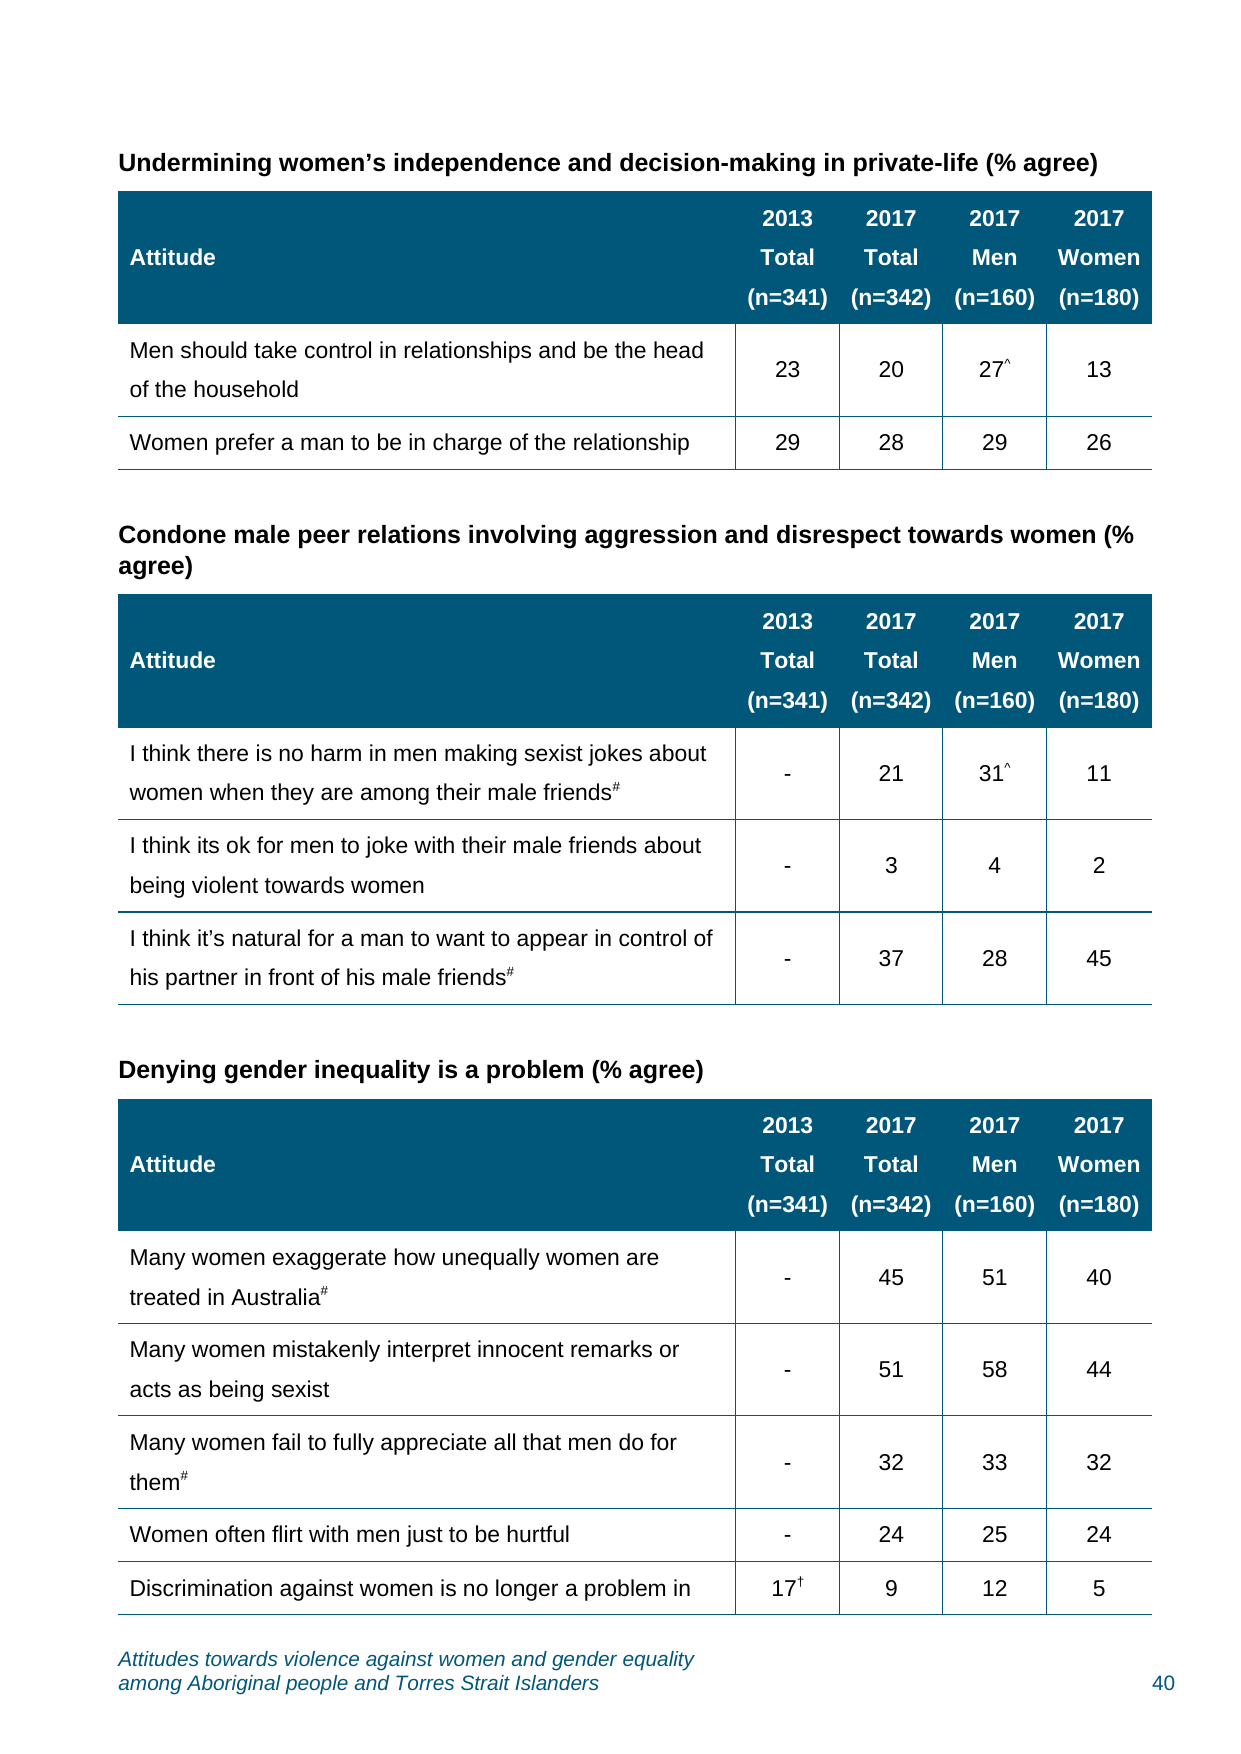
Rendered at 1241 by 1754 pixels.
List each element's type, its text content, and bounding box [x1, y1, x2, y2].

table_cell 12 [943, 1562, 1046, 1614]
table_header 2017 Men (n=160) [943, 1100, 1046, 1230]
table_cell - [736, 913, 839, 1004]
table_header 2017 Total (n=342) [840, 595, 942, 726]
table_cell Many women fail to fully appreciate all that men do for them# [118, 1416, 735, 1508]
table_cell 28 [840, 417, 942, 469]
table_header 2013 Total (n=341) [736, 595, 839, 726]
table_cell 3 [840, 820, 942, 911]
subtitle Denying gender inequality is a problem (% agree) [118, 1055, 1152, 1084]
table_cell - [736, 1509, 839, 1561]
table_header 2017 Men (n=160) [943, 595, 1046, 726]
table_cell Women prefer a man to be in charge of the relationship [118, 417, 735, 469]
table_cell Many women mistakenly interpret innocent remarks or acts as being sexist [118, 1324, 735, 1415]
table_header 2013 Total (n=341) [736, 192, 839, 323]
table_cell Women often flirt with men just to be hurtful [118, 1509, 735, 1561]
table_cell Many women exaggerate how unequally women are treated in Australia# [118, 1231, 735, 1323]
table_cell I think there is no harm in men making sexist jokes about women when they are among their male friends# [118, 728, 735, 819]
table_cell I think it’s natural for a man to want to appear in control of his partner in front of his male friends# [118, 913, 735, 1004]
table_cell 58 [943, 1324, 1046, 1415]
table_cell 13 [1047, 324, 1152, 416]
table_cell 28 [943, 913, 1046, 1004]
table_cell 44 [1047, 1324, 1152, 1415]
table_cell 45 [840, 1231, 942, 1323]
table_cell 11 [1047, 728, 1152, 819]
table_header 2017 Total (n=342) [840, 1100, 942, 1230]
table_cell 31^ [943, 728, 1046, 819]
table_cell 9 [840, 1562, 942, 1614]
table_cell 51 [840, 1324, 942, 1415]
table_header 2017 Men (n=160) [943, 192, 1046, 323]
table_cell 2 [1047, 820, 1152, 911]
table_cell 25 [943, 1509, 1046, 1561]
table_cell 29 [736, 417, 839, 469]
table_cell 32 [840, 1416, 942, 1508]
table_cell - [736, 728, 839, 819]
table_header 2013 Total (n=341) [736, 1100, 839, 1230]
table_cell 29 [943, 417, 1046, 469]
table_cell 23 [736, 324, 839, 416]
table_cell - [736, 1416, 839, 1508]
subtitle Condone male peer relations involving aggression and disrespect towards women (% agree) [118, 520, 1152, 579]
table_cell 21 [840, 728, 942, 819]
table_cell - [736, 820, 839, 911]
table_cell 45 [1047, 913, 1152, 1004]
table_header 2017 Total (n=342) [840, 192, 942, 323]
table_cell 24 [1047, 1509, 1152, 1561]
table_header 2017 Women (n=180) [1047, 1100, 1152, 1230]
table_cell 20 [840, 324, 942, 416]
table_cell Men should take control in relationships and be the head of the household [118, 324, 735, 416]
table_header 2017 Women (n=180) [1047, 192, 1152, 323]
table_cell 37 [840, 913, 942, 1004]
table_cell 27^ [943, 324, 1046, 416]
table_cell 4 [943, 820, 1046, 911]
table_cell 17† [736, 1562, 839, 1614]
table_header Attitude [118, 1100, 735, 1230]
table_header Attitude [118, 192, 735, 323]
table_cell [118, 1562, 735, 1614]
table_header Attitude [118, 595, 735, 726]
table_cell 26 [1047, 417, 1152, 469]
table_cell 5 [1047, 1562, 1152, 1614]
table_cell 33 [943, 1416, 1046, 1508]
subtitle Undermining women’s independence and decision-making in private-life (% agree) [118, 148, 1152, 176]
table_header 2017 Women (n=180) [1047, 595, 1152, 726]
table_cell - [736, 1231, 839, 1323]
table_cell 24 [840, 1509, 942, 1561]
table_cell 51 [943, 1231, 1046, 1323]
table_cell - [736, 1324, 839, 1415]
table_cell 32 [1047, 1416, 1152, 1508]
table_cell I think its ok for men to joke with their male friends about being violent towards women [118, 820, 735, 911]
table_cell 40 [1047, 1231, 1152, 1323]
